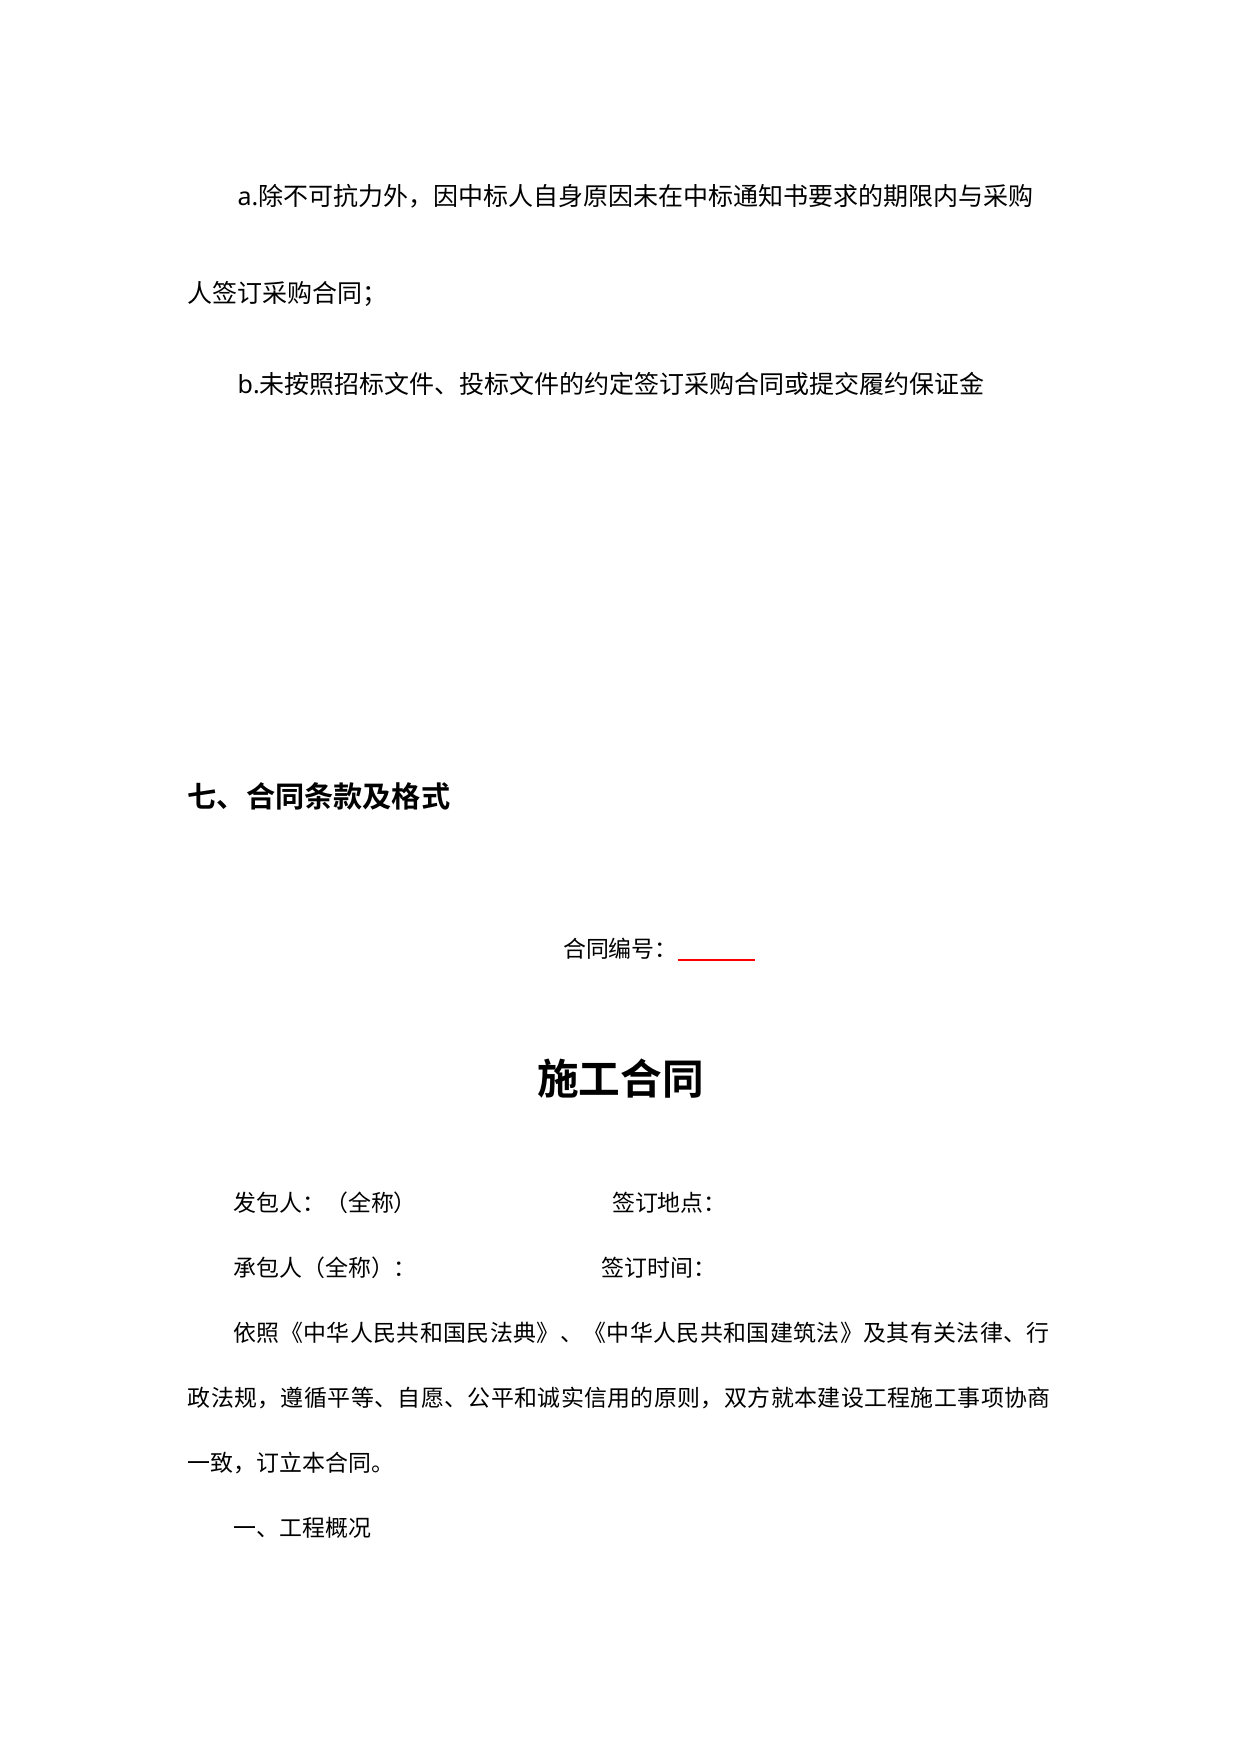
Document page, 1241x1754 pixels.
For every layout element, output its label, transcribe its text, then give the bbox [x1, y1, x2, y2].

text 承包人（全称）： 签订时间： [187, 1234, 1053, 1299]
text 合同编号： [187, 915, 1053, 980]
text b.未按照招标文件、投标文件的约定签订采购合同或提交履约保证金 [187, 350, 1053, 415]
text 一、工程概况 [187, 1494, 1053, 1559]
subtitle 七、合同条款及格式 [187, 763, 1053, 828]
text 发包人：（全称） 签订地点： [187, 1169, 1053, 1234]
text 施工合同 [187, 1043, 1053, 1108]
text 依照《中华人民共和国民法典》、《中华人民共和国建筑法》及其有关法律、行政法规，遵循平等、自愿、公平和诚实信用的原则，双方就本建设工程施工事项协商一致，订立本合同。 [187, 1299, 1053, 1494]
text a.除不可抗力外，因中标人自身原因未在中标通知书要求的期限内与采购人签订采购合同； [187, 162, 1053, 324]
